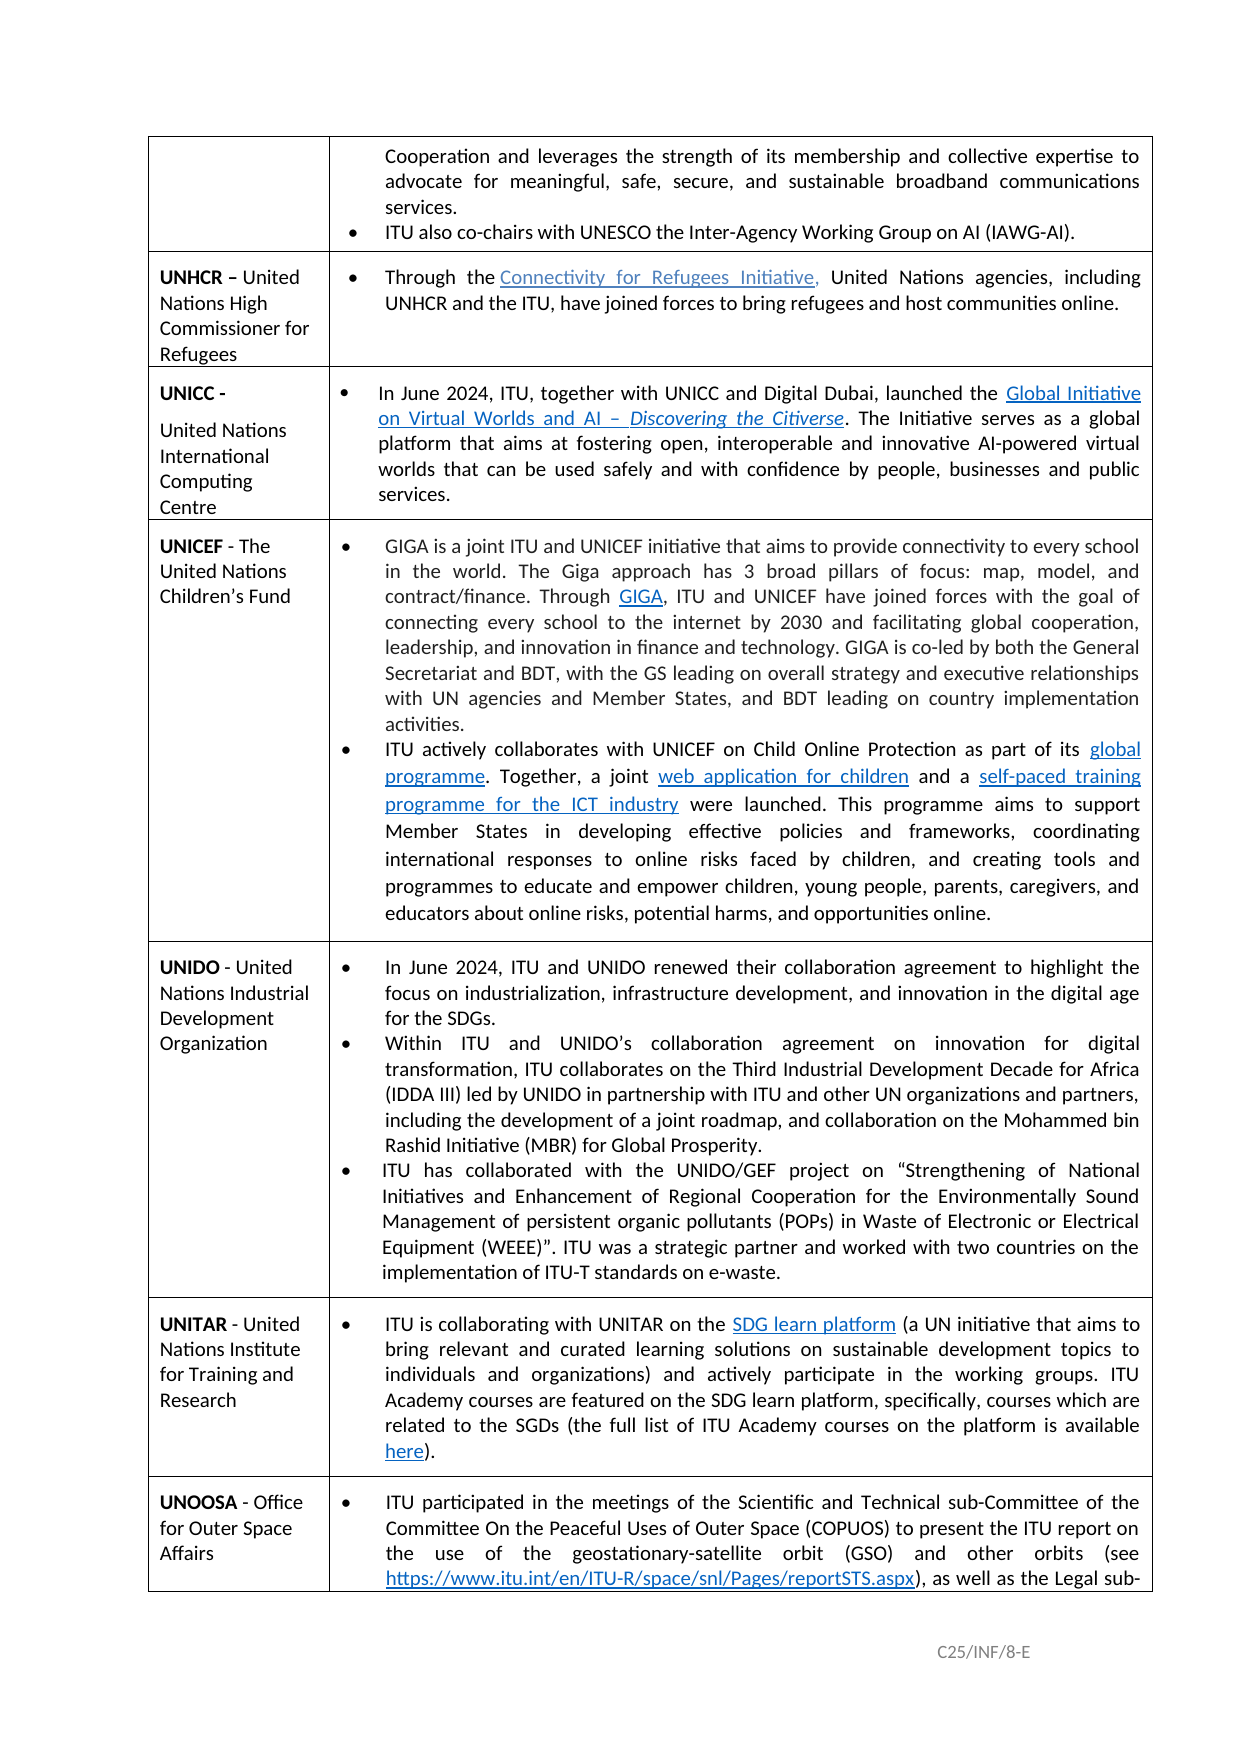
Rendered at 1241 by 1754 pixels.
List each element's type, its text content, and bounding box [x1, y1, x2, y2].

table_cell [330, 137, 1152, 251]
table_cell UNHCR – United Nations High Commissioner for Refugees [149, 252, 329, 366]
table_cell UNIDO - United Nations Industrial Development Organization [149, 942, 329, 1297]
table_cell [149, 1477, 329, 1591]
table_cell GIGA is a joint ITU and UNICEF initiative that aims to provide connectivity to every school in the world. The Giga approach has 3 broad pillars of focus: map, model, and contract/finance. Through GIGA, ITU and UNICEF have joined forces with the goal of connecting every school to the internet by 2030 and facilitating global cooperation, leadership, and innovation in finance and technology. GIGA is co-led by both the General Secretariat and BDT, with the GS leading on overall strategy and executive relationships with UN agencies and Member States, and BDT leading on country implementation activities. ITU actively collaborates with UNICEF on Child Online Protection as part of its global programme. Together, a joint web application for children and a self-paced training programme for the ICT industry were launched. This programme aims to support Member States in developing effective policies and frameworks, coordinating international responses to online risks faced by children, and creating tools and programmes to educate and empower children, young people, parents, caregivers, and educators about online risks, potential harms, and opportunities online. [330, 520, 1152, 941]
table_cell In June 2024, ITU, together with UNICC and Digital Dubai, launched the Global Initiative on Virtual Worlds and AI – Discovering the Citiverse. The Initiative serves as a global platform that aims at fostering open, interoperable and innovative AI-powered virtual worlds that can be used safely and with confidence by people, businesses and public services. [330, 367, 1152, 519]
table_cell Through the Connectivity for Refugees Initiative, United Nations agencies, including UNHCR and the ITU, have joined forces to bring refugees and host communities online. [330, 252, 1152, 366]
table_cell UNITAR - United Nations Institute for Training and Research [149, 1298, 329, 1476]
table_cell UNICC - United Nations International Computing Centre [149, 367, 329, 519]
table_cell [149, 137, 329, 251]
table_cell ITU is collaborating with UNITAR on the SDG learn platform (a UN initiative that aims to bring relevant and curated learning solutions on sustainable development topics to individuals and organizations) and actively participate in the working groups. ITU Academy courses are featured on the SDG learn platform, specifically, courses which are related to the SGDs (the full list of ITU Academy courses on the platform is available here). [330, 1298, 1152, 1476]
table_cell UNICEF - The United Nations Children’s Fund [149, 520, 329, 941]
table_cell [330, 1477, 1152, 1591]
table_cell In June 2024, ITU and UNIDO renewed their collaboration agreement to highlight the focus on industrialization, infrastructure development, and innovation in the digital age for the SDGs. Within ITU and UNIDO’s collaboration agreement on innovation for digital transformation, ITU collaborates on the Third Industrial Development Decade for Africa (IDDA III) led by UNIDO in partnership with ITU and other UN organizations and partners, including the development of a joint roadmap, and collaboration on the Mohammed bin Rashid Initiative (MBR) for Global Prosperity. ITU has collaborated with the UNIDO/GEF project on “Strengthening of National Initiatives and Enhancement of Regional Cooperation for the Environmentally Sound Management of persistent organic pollutants (POPs) in Waste of Electronic or Electrical Equipment (WEEE)”. ITU was a strategic partner and worked with two countries on the implementation of ITU-T standards on e-waste. [330, 942, 1152, 1297]
